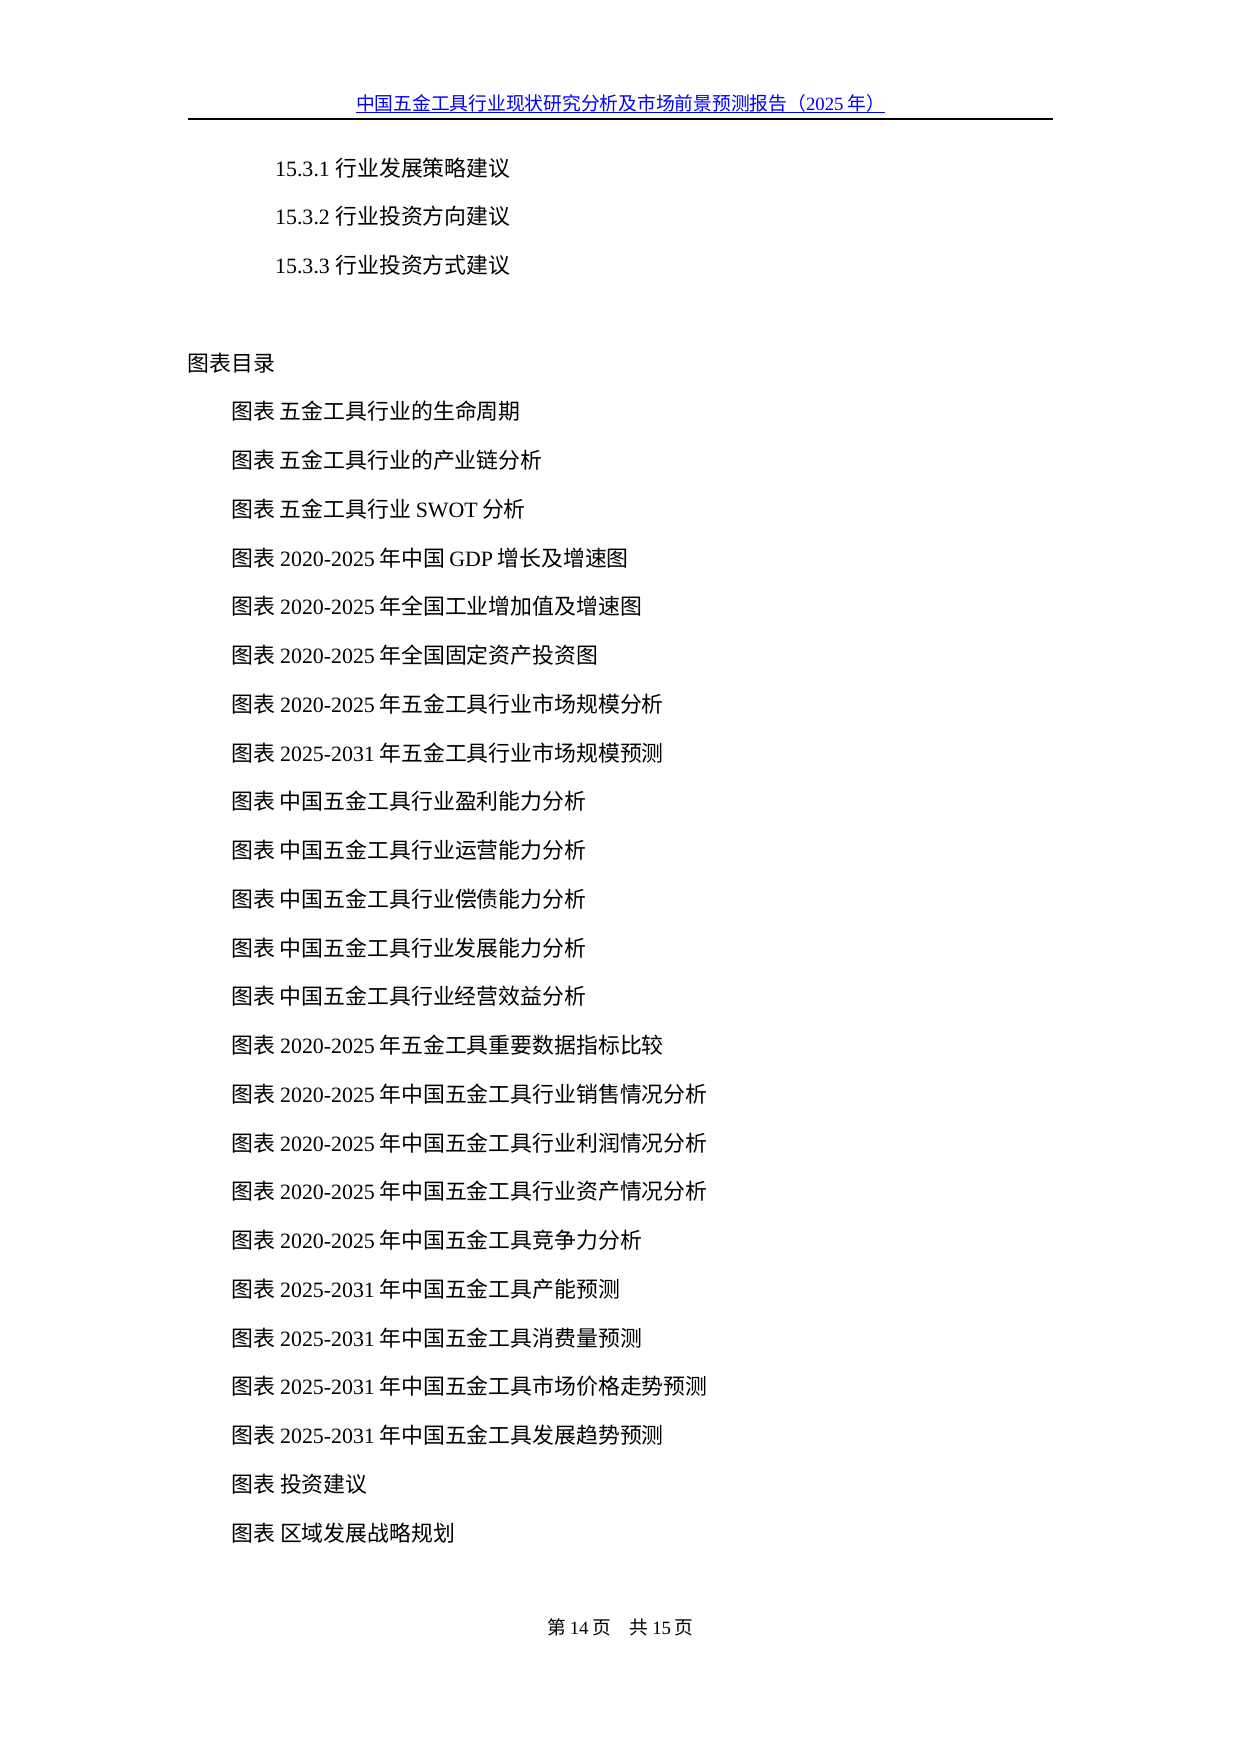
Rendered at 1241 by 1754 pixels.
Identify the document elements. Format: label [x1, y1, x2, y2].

text [187, 150, 1053, 1548]
